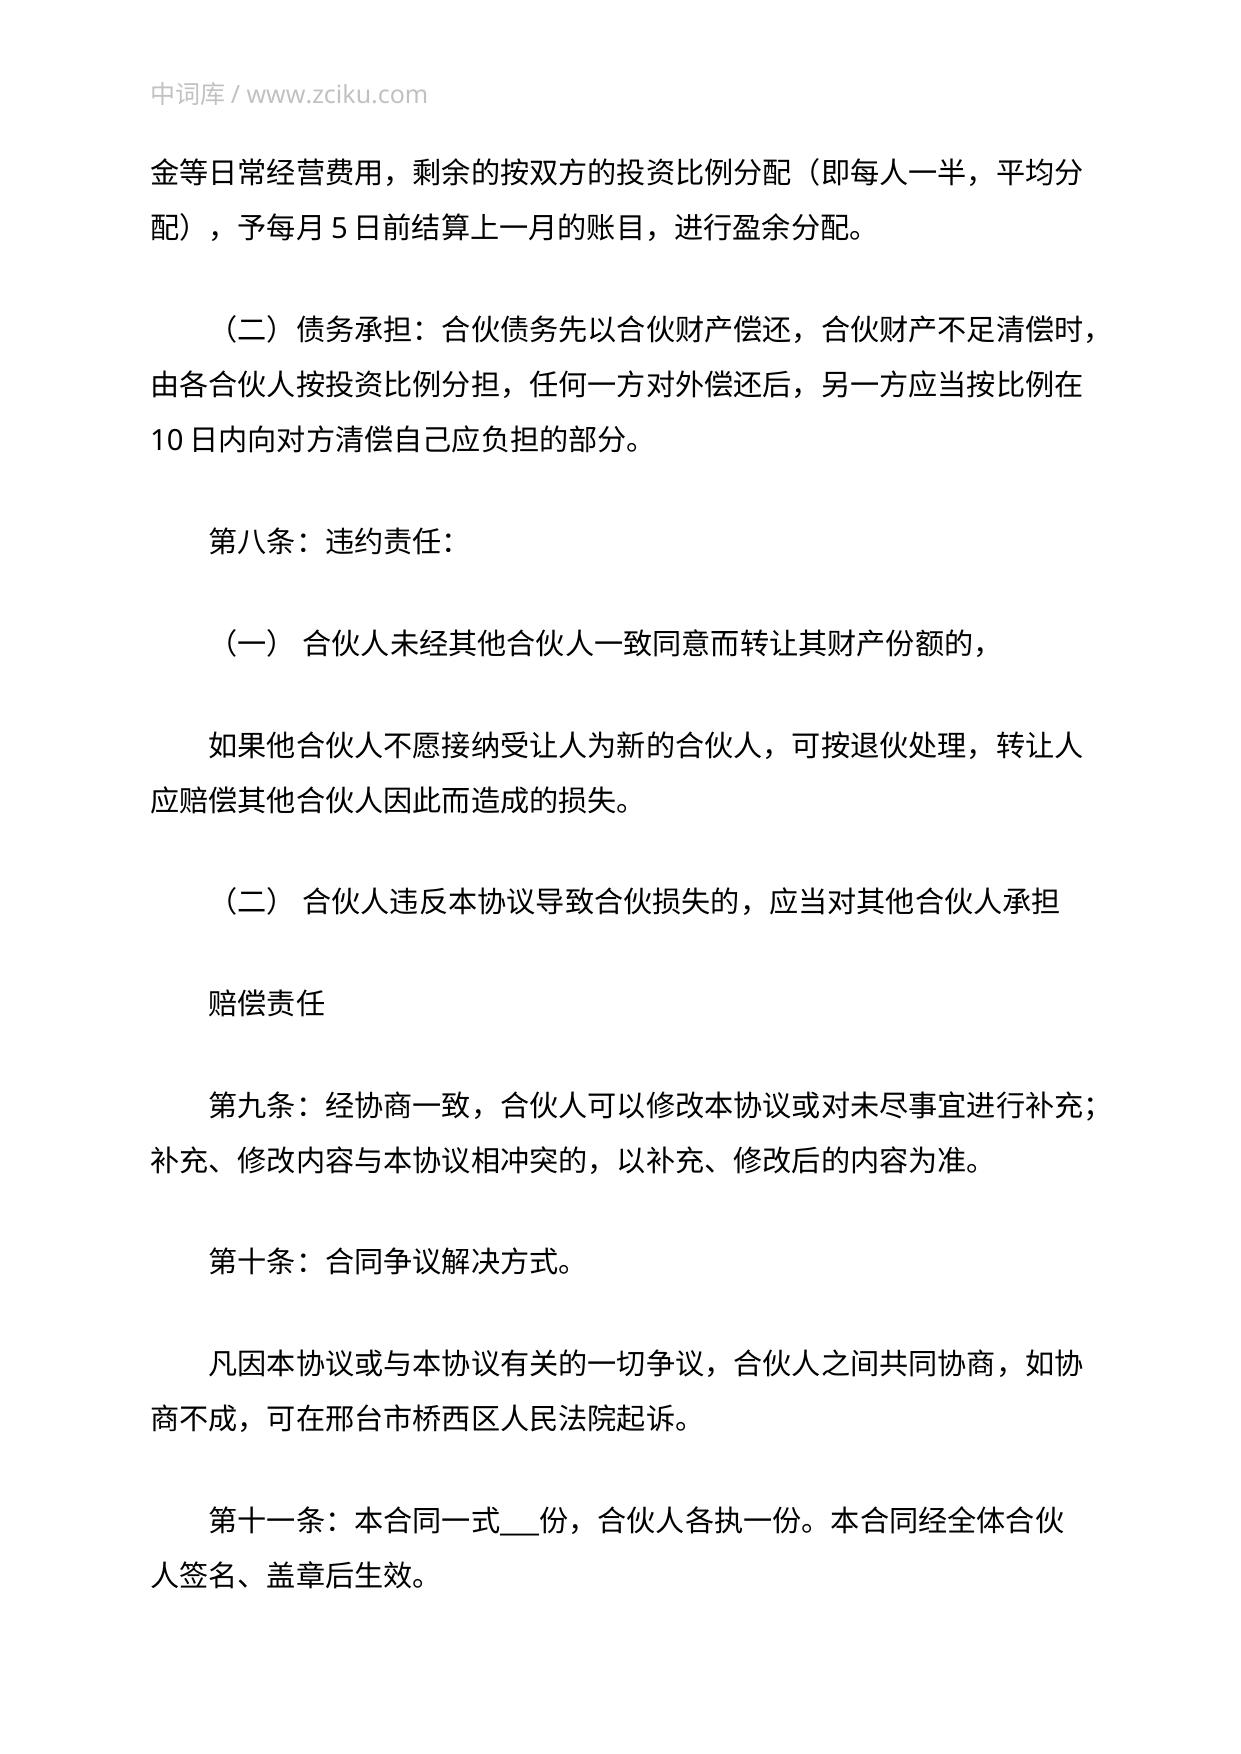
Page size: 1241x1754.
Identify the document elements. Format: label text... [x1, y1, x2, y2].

text （二）债务承担：合伙债务先以合伙财产偿还，合伙财产不足清偿时，由各合伙人按投资比例分担，任何一方对外偿还后，另一方应当按比例在10日内向对方清偿自己应负担的部分。 [150, 307, 1090, 459]
text 第十条：合同争议解决方式。 [150, 1239, 1090, 1281]
text 如果他合伙人不愿接纳受让人为新的合伙人，可按退伙处理，转让人应赔偿其他合伙人因此而造成的损失。 [150, 722, 1090, 819]
text 赔偿责任 [150, 981, 1090, 1023]
text 第八条：违约责任： [150, 519, 1090, 561]
text （二） 合伙人违反本协议导致合伙损失的，应当对其他合伙人承担 [150, 879, 1090, 921]
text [150, 150, 1090, 247]
text 第九条：经协商一致，合伙人可以修改本协议或对未尽事宜进行补充；补充、修改内容与本协议相冲突的，以补充、修改后的内容为准。 [150, 1082, 1090, 1179]
text 第十一条：本合同一式___份，合伙人各执一份。本合同经全体合伙人签名、盖章后生效。 [150, 1497, 1090, 1595]
text （一） 合伙人未经其他合伙人一致同意而转让其财产份额的， [150, 620, 1090, 663]
text 凡因本协议或与本协议有关的一切争议，合伙人之间共同协商，如协商不成，可在邢台市桥西区人民法院起诉。 [150, 1341, 1090, 1438]
